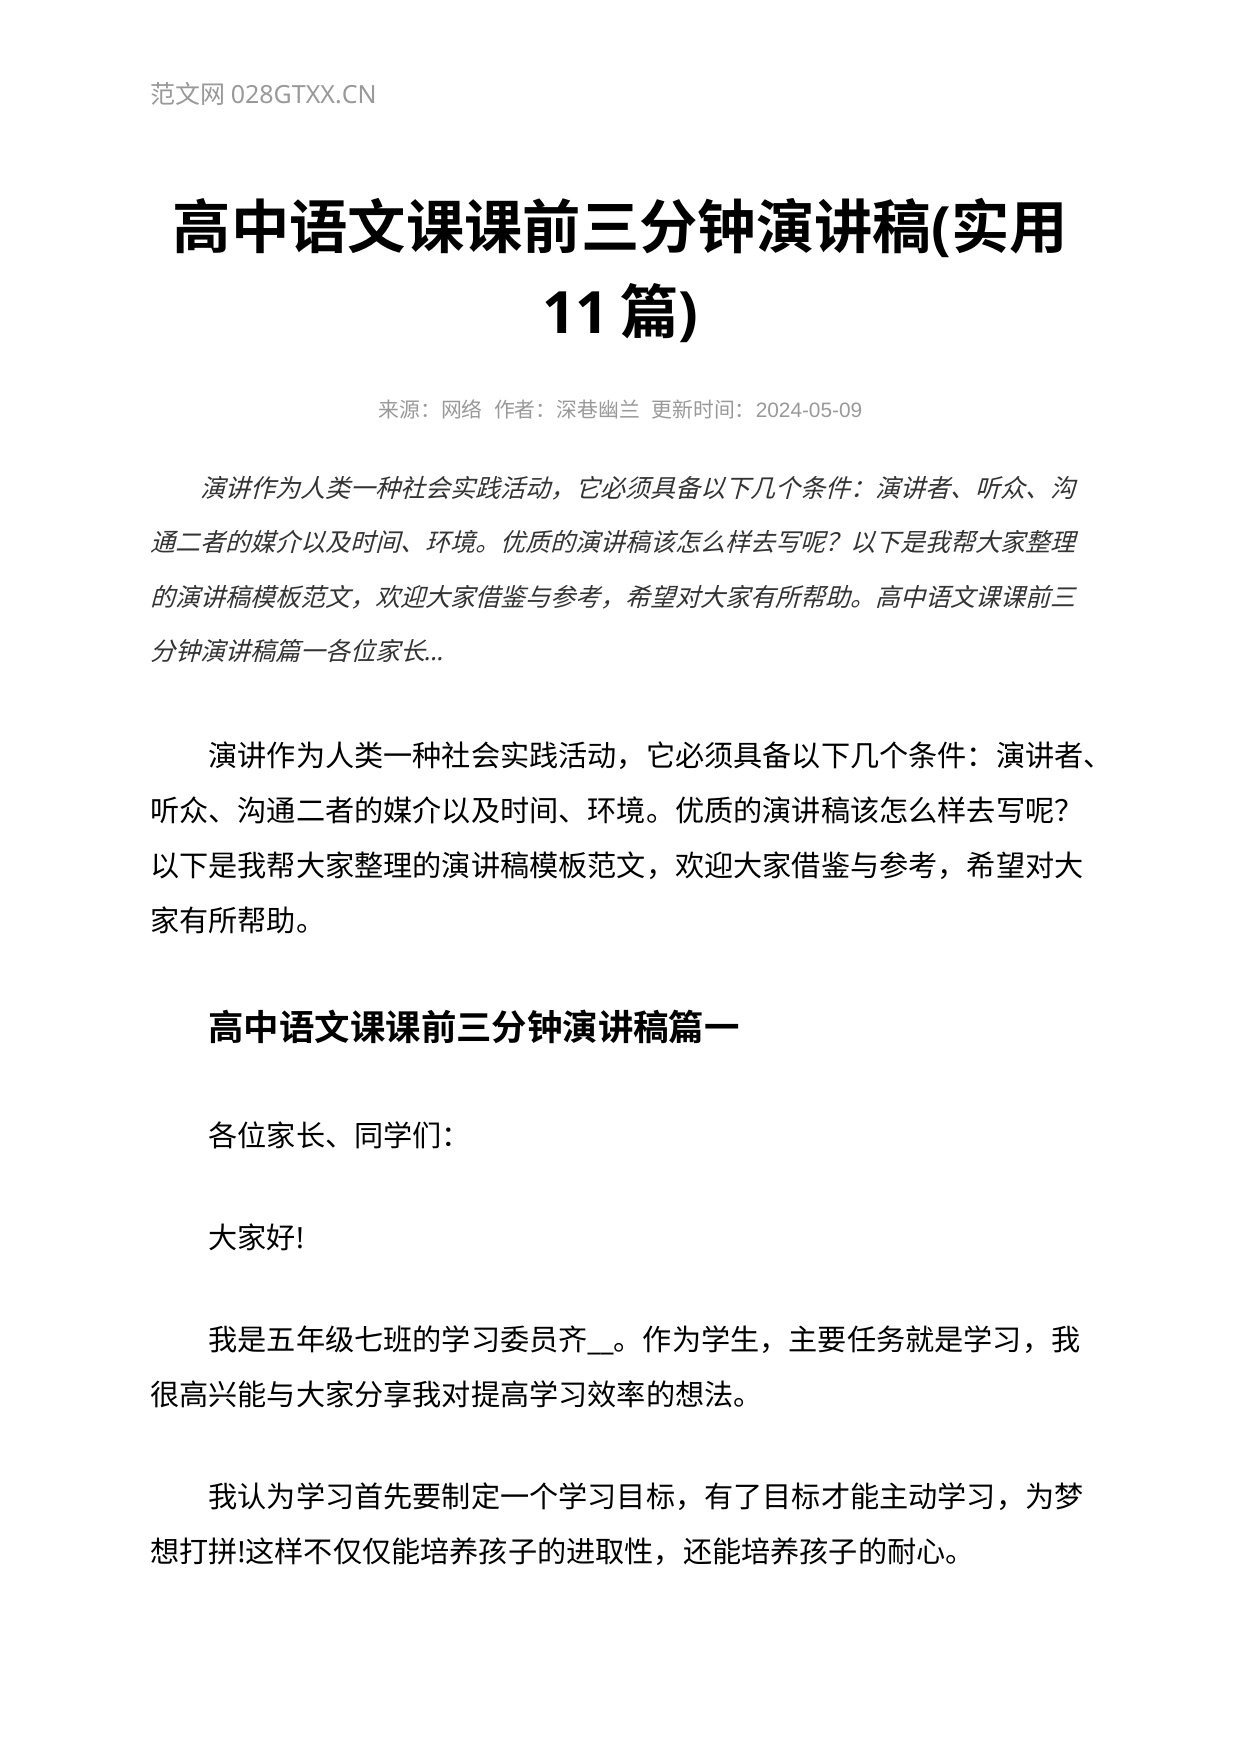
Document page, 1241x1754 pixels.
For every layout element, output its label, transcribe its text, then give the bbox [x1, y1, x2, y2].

text 大家好! [150, 1214, 1090, 1257]
text 我认为学习首先要制定一个学习目标，有了目标才能主动学习，为梦想打拼!这样不仅仅能培养孩子的进取性，还能培养孩子的耐心。 [150, 1473, 1090, 1571]
text 我是五年级七班的学习委员齐__。作为学生，主要任务就是学习，我很高兴能与大家分享我对提高学习效率的想法。 [150, 1317, 1090, 1414]
text 演讲作为人类一种社会实践活动，它必须具备以下几个条件：演讲者、听众、沟通二者的媒介以及时间、环境。优质的演讲稿该怎么样去写呢？以下是我帮大家整理的演讲稿模板范文，欢迎大家借鉴与参考，希望对大家有所帮助。高中语文课课前三分钟演讲稿篇一各位家长... [150, 468, 1090, 668]
text 各位家长、同学们： [150, 1113, 1090, 1155]
text 高中语文课课前三分钟演讲稿篇一 [150, 999, 1090, 1051]
text 演讲作为人类一种社会实践活动，它必须具备以下几个条件：演讲者、听众、沟通二者的媒介以及时间、环境。优质的演讲稿该怎么样去写呢？以下是我帮大家整理的演讲稿模板范文，欢迎大家借鉴与参考，希望对大家有所帮助。 [150, 733, 1090, 940]
text 来源：网络 作者：深巷幽兰 更新时间：2024-05-09 [150, 398, 1090, 422]
subtitle 高中语文课课前三分钟演讲稿(实用11篇) [150, 181, 1090, 351]
